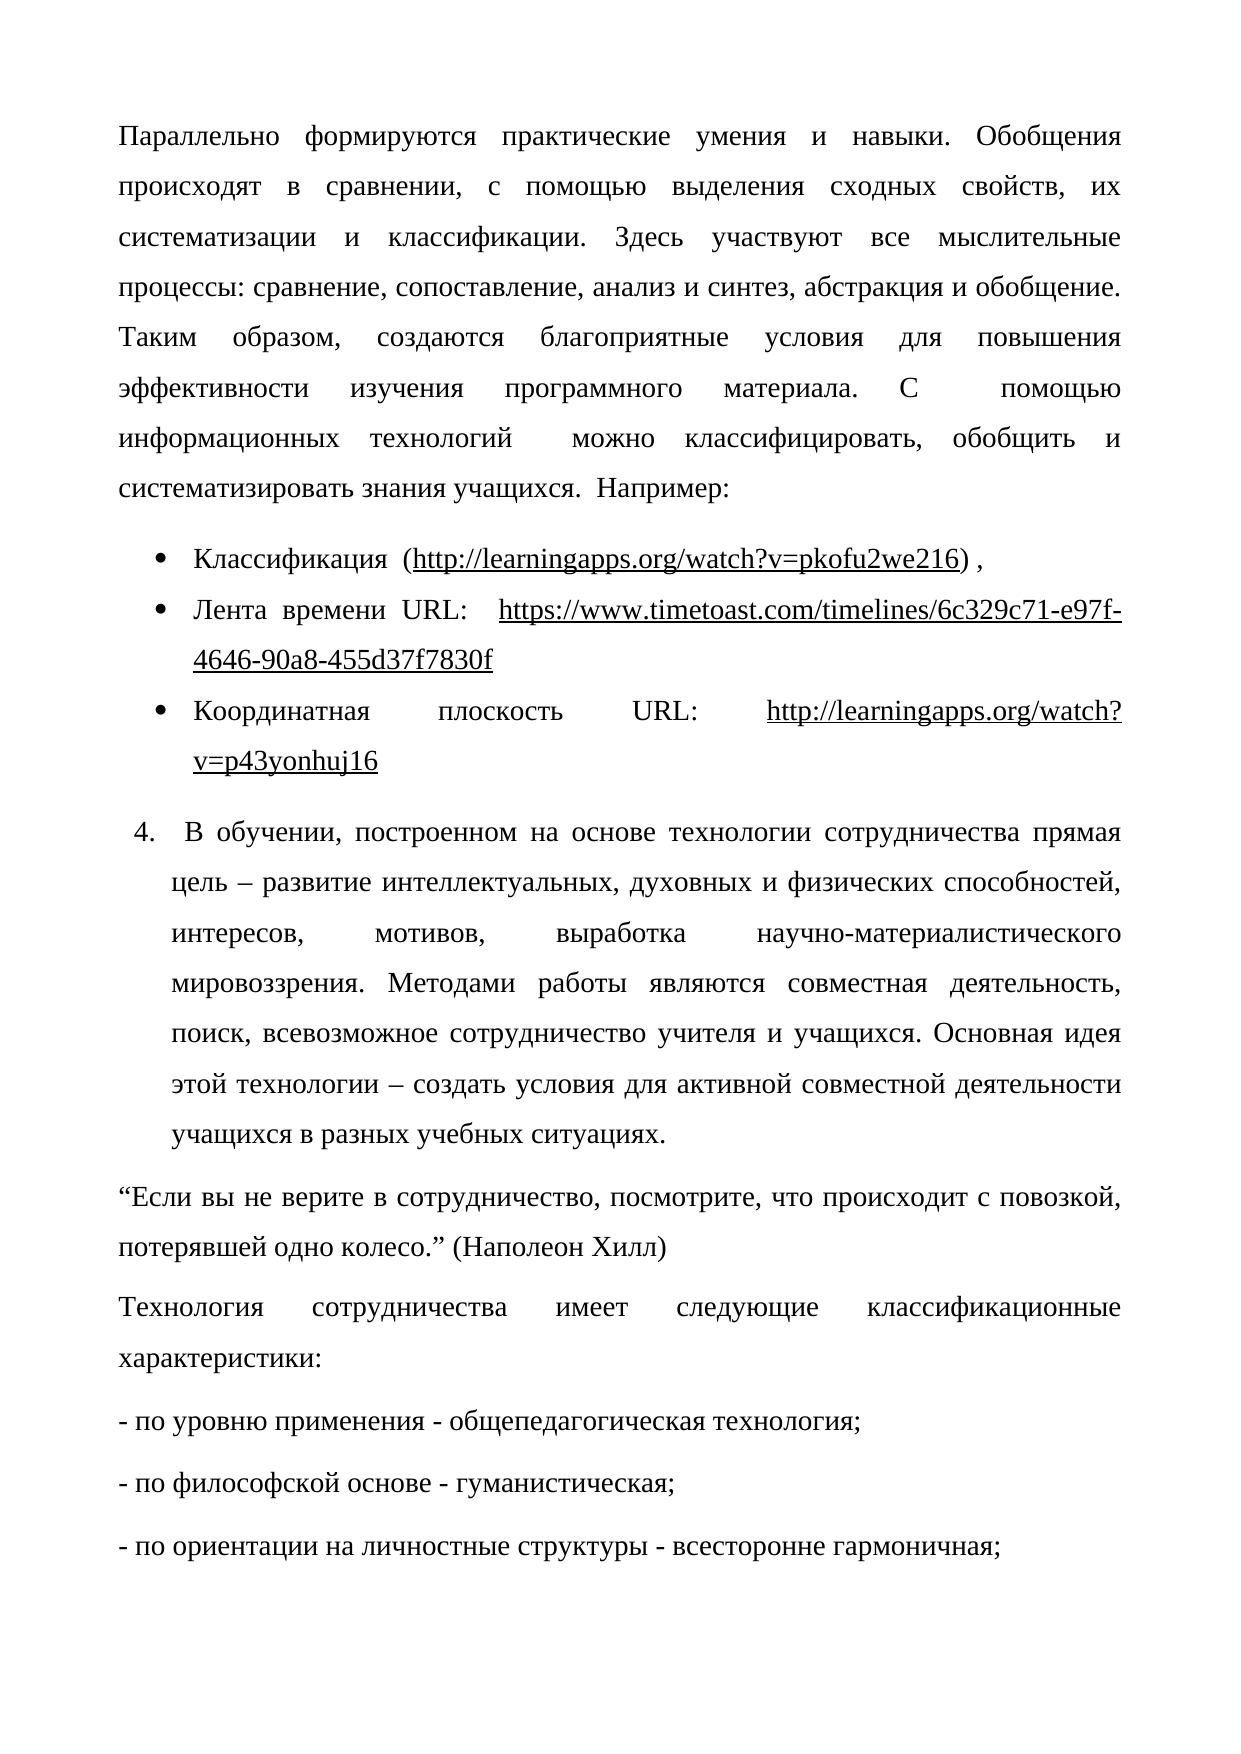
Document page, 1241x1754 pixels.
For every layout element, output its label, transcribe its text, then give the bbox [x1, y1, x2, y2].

text - по ориентации на личностные структуры - всесторонне гармоничная; [118, 1528, 1122, 1562]
list В обучении, построенном на основе технологии сотрудничества прямая цель – развитие интеллектуальных, духовных и физических способностей, интересов, мотивов, выработка научно-материалистического мировоззрения. Методами работы являются совместная деятельность, поиск, всевозможное сотрудничество учителя и учащихся. Основная идея этой технологии – создать условия для активной совместной деятельности учащихся в разных учебных ситуациях. [134, 814, 1122, 1149]
list Лента времени URL: https://www.timetoast.com/timelines/6c329c71-e97f-4646-90a8-455d37f7830f [156, 592, 1122, 676]
text - по уровню применения - общепедагогическая технология; [118, 1403, 1122, 1436]
list Координатная плоскость URL: http://learningapps.org/watch?v=p43yonhuj16 [156, 693, 1122, 777]
text Технология сотрудничества имеет следующие классификационные характеристики: [118, 1289, 1122, 1373]
list Классификация (http://learningapps.org/watch?v=pkofu2we216) , [156, 541, 1122, 575]
text “Если вы не верите в сотрудничество, посмотрите, что происходит с повозкой, потерявшей одно колесо.” (Наполеон Хилл) [118, 1179, 1122, 1263]
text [118, 118, 1122, 504]
text - по философской основе - гуманистическая; [118, 1465, 1122, 1499]
